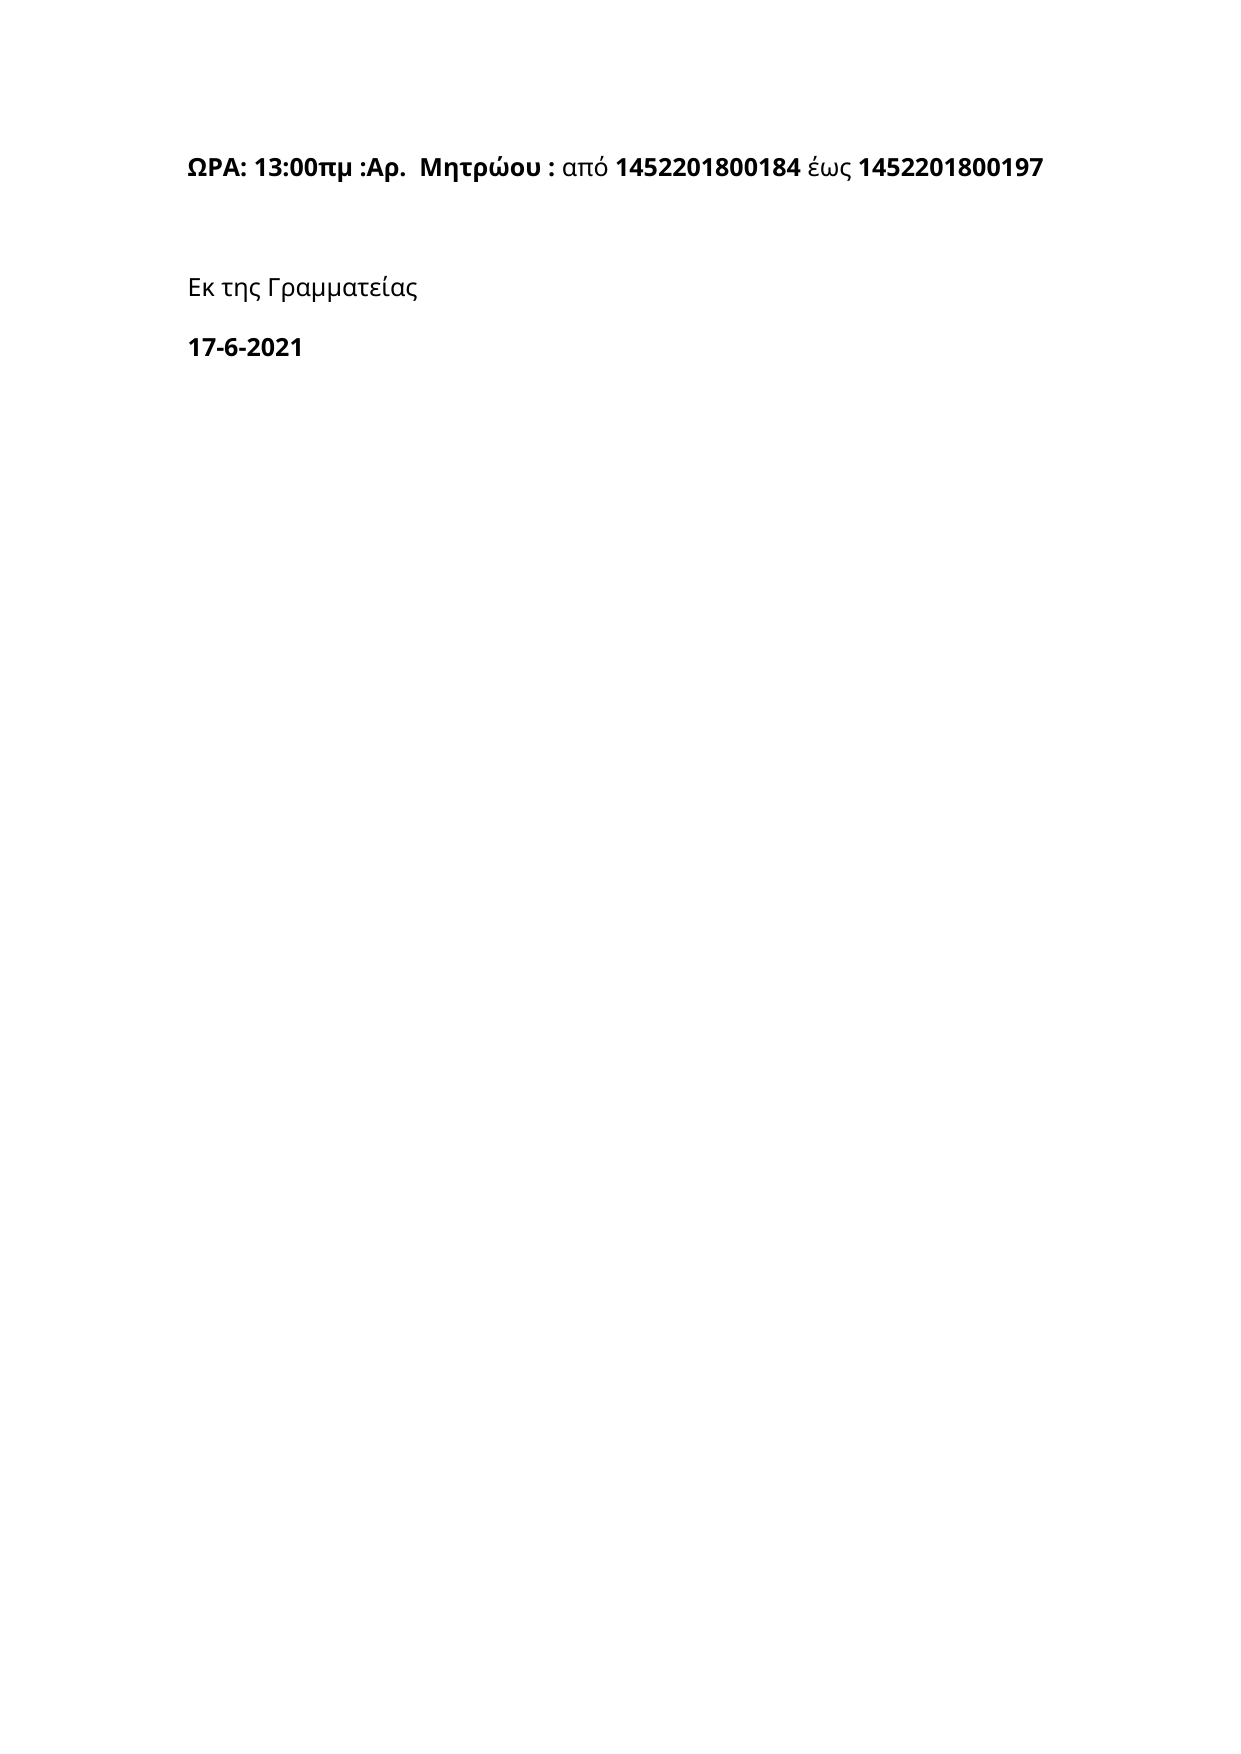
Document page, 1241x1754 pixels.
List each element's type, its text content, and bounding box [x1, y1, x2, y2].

text Εκ της Γραμματείας [187, 270, 1053, 304]
text ΩΡΑ: 13:00πμ :Αρ. Μητρώου : από 1452201800184 έως 1452201800197 [187, 150, 1053, 184]
text 17-6-2021 [187, 330, 1053, 364]
